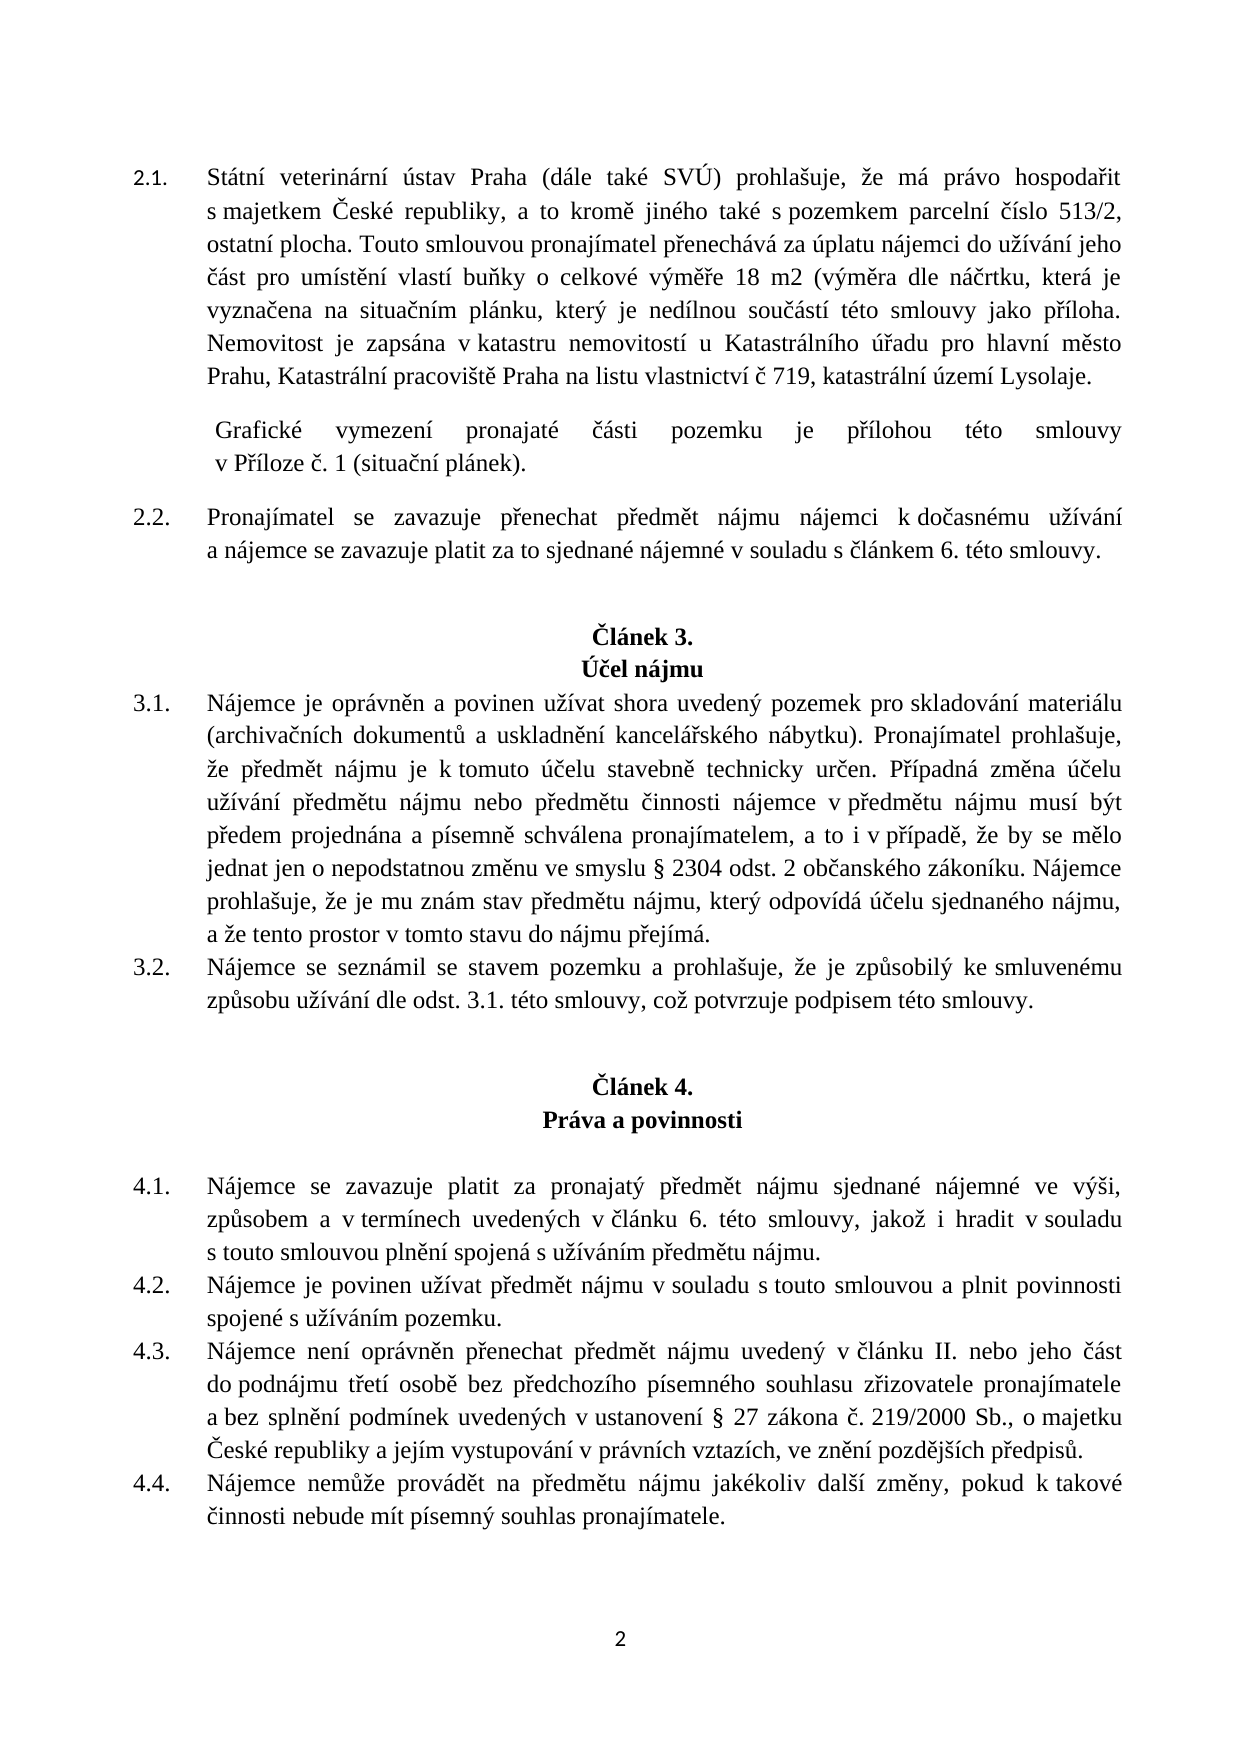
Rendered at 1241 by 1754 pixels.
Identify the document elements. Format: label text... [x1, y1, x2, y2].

text Grafické vymezení pronajaté části pozemku je přílohou této smlouvy v Příloze č. 1 (situační plánek). [215, 415, 1122, 477]
list Nájemce není oprávněn přenechat předmět nájmu uvedený v článku II. nebo jeho část do podnájmu třetí osobě bez předchozího písemného souhlasu zřizovatele pronajímatele a bez splnění podmínek uvedených v ustanovení § 27 zákona č. 219/2000 Sb., o majetku České republiky a jejím vystupování v právních vztazích, ve znění pozdějších předpisů. [133, 1336, 1122, 1464]
list Nájemce je oprávněn a povinen užívat shora uvedený pozemek pro skladování materiálu (archivačních dokumentů a uskladnění kancelářského nábytku). Pronajímatel prohlašuje, že předmět nájmu je k tomuto účelu stavebně technicky určen. Případná změna účelu užívání předmětu nájmu nebo předmětu činnosti nájemce v předmětu nájmu musí být předem projednána a písemně schválena pronajímatelem, a to i v případě, že by se mělo jednat jen o nepodstatnou změnu ve smyslu § 2304 odst. 2 občanského zákoníku. Nájemce prohlašuje, že je mu znám stav předmětu nájmu, který odpovídá účelu sjednaného nájmu, a že tento prostor v tomto stavu do nájmu přejímá. [133, 688, 1122, 947]
list Nájemce se zavazuje platit za pronajatý předmět nájmu sjednané nájemné ve výši, způsobem a v termínech uvedených v článku 6. této smlouvy, jakož i hradit v souladu s touto smlouvou plnění spojená s užíváním předmětu nájmu. [133, 1171, 1122, 1266]
subtitle Práva a povinnosti [162, 1105, 1122, 1133]
subtitle Článek 3. [162, 622, 1122, 650]
subtitle Článek 4. [162, 1072, 1122, 1100]
list Nájemce nemůže provádět na předmětu nájmu jakékoliv další změny, pokud k takové činnosti nebude mít písemný souhlas pronajímatele. [133, 1468, 1122, 1530]
list Pronajímatel se zavazuje přenechat předmět nájmu nájemci k dočasnému užívání a nájemce se zavazuje platit za to sjednané nájemné v souladu s článkem 6. této smlouvy. [133, 502, 1122, 563]
subtitle Účel nájmu [162, 654, 1122, 683]
list Nájemce se seznámil se stavem pozemku a prohlašuje, že je způsobilý ke smluvenému způsobu užívání dle odst. 3.1. této smlouvy, což potvrzuje podpisem této smlouvy. [133, 952, 1122, 1013]
list Státní veterinární ústav Praha (dále také SVÚ) prohlašuje, že má právo hospodařit s majetkem České republiky, a to kromě jiného také s pozemkem parcelní číslo 513/2, ostatní plocha. Touto smlouvou pronajímatel přenechává za úplatu nájemci do užívání jeho část pro umístění vlastí buňky o celkové výměře 18 m2 (výměra dle náčrtku, která je vyznačena na situačním plánku, který je nedílnou součástí této smlouvy jako příloha. Nemovitost je zapsána v katastru nemovitostí u Katastrálního úřadu pro hlavní město Prahu, Katastrální pracoviště Praha na listu vlastnictví č 719, katastrální území Lysolaje. [133, 162, 1122, 390]
list Nájemce je povinen užívat předmět nájmu v souladu s touto smlouvou a plnit povinnosti spojené s užíváním pozemku. [133, 1270, 1122, 1332]
